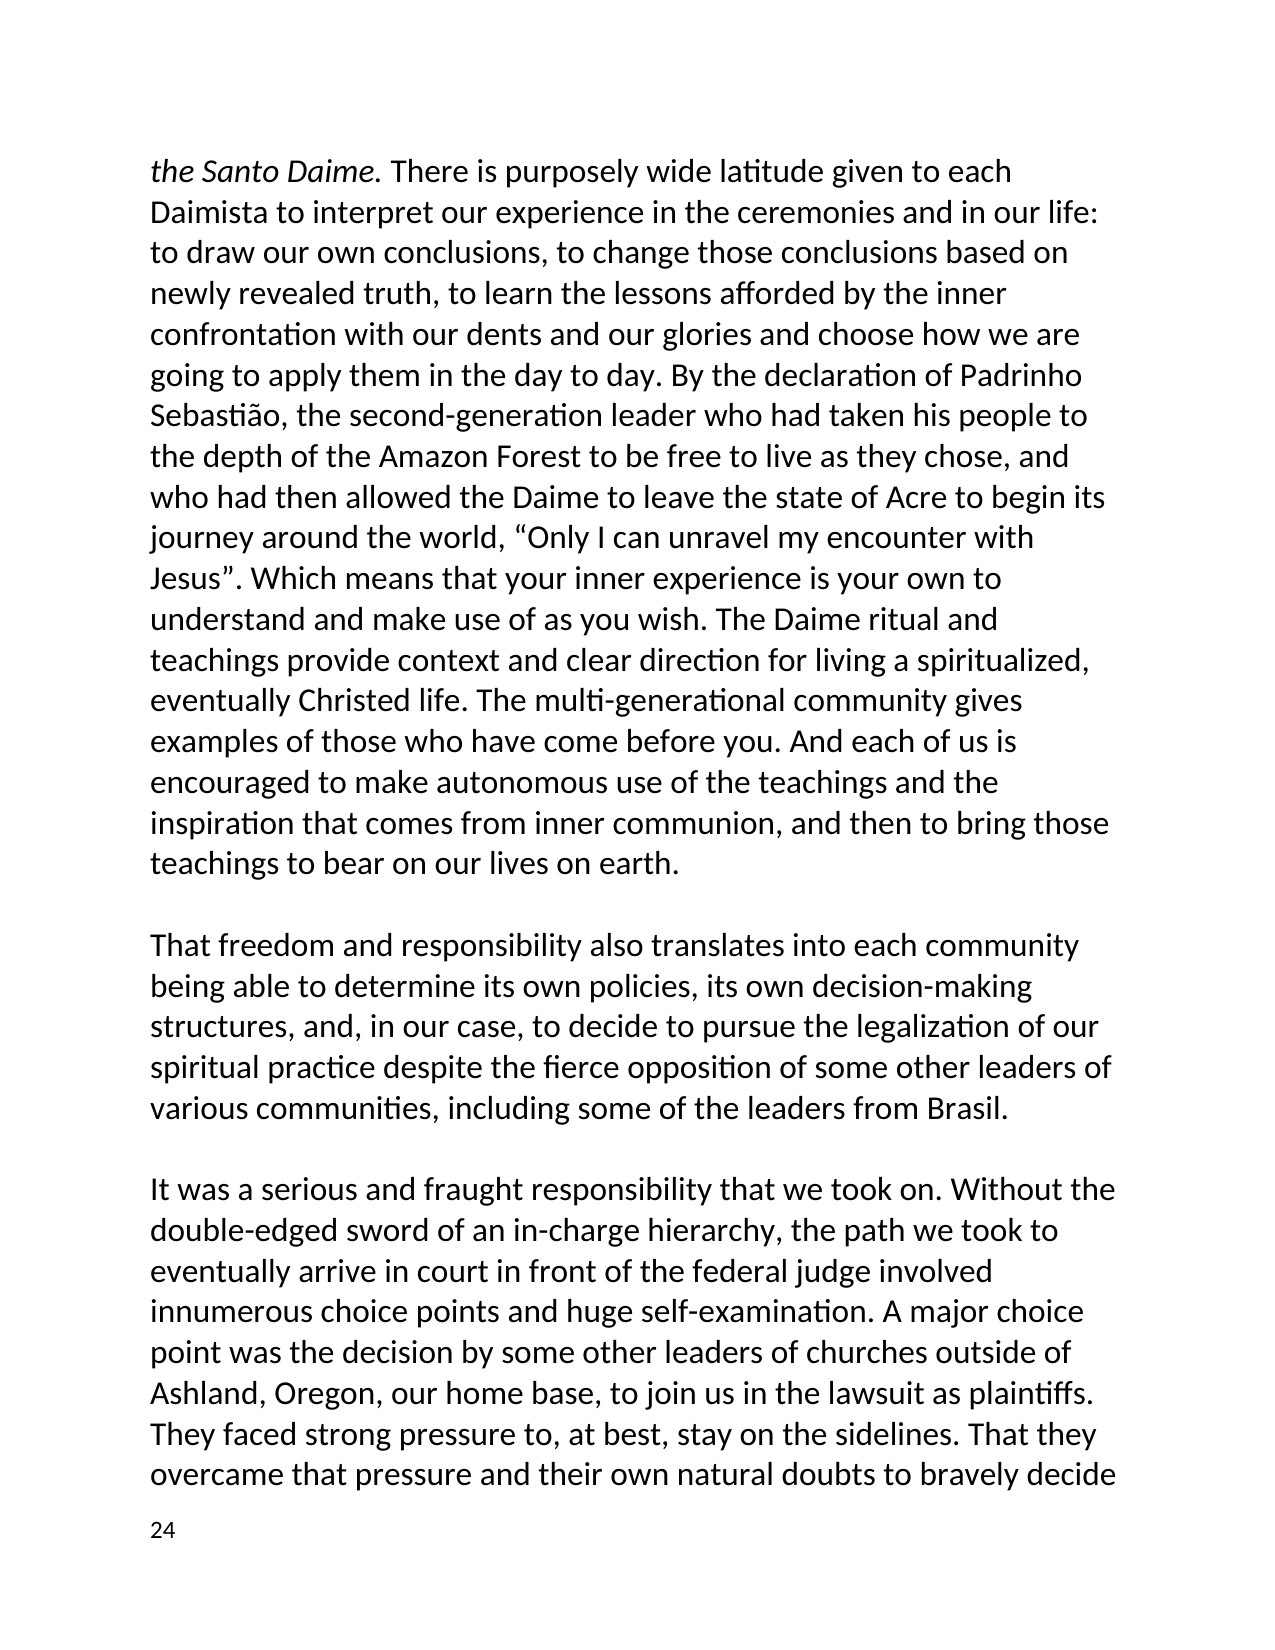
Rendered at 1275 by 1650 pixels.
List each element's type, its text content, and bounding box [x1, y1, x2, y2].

text That freedom and responsibility also translates into each community being able to determine its own policies, its own decision-making structures, and, in our case, to decide to pursue the legalization of our spiritual practice despite the fierce opposition of some other leaders of various communities, including some of the leaders from Brasil. [150, 924, 1125, 1127]
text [150, 1168, 1125, 1494]
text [150, 150, 1125, 883]
